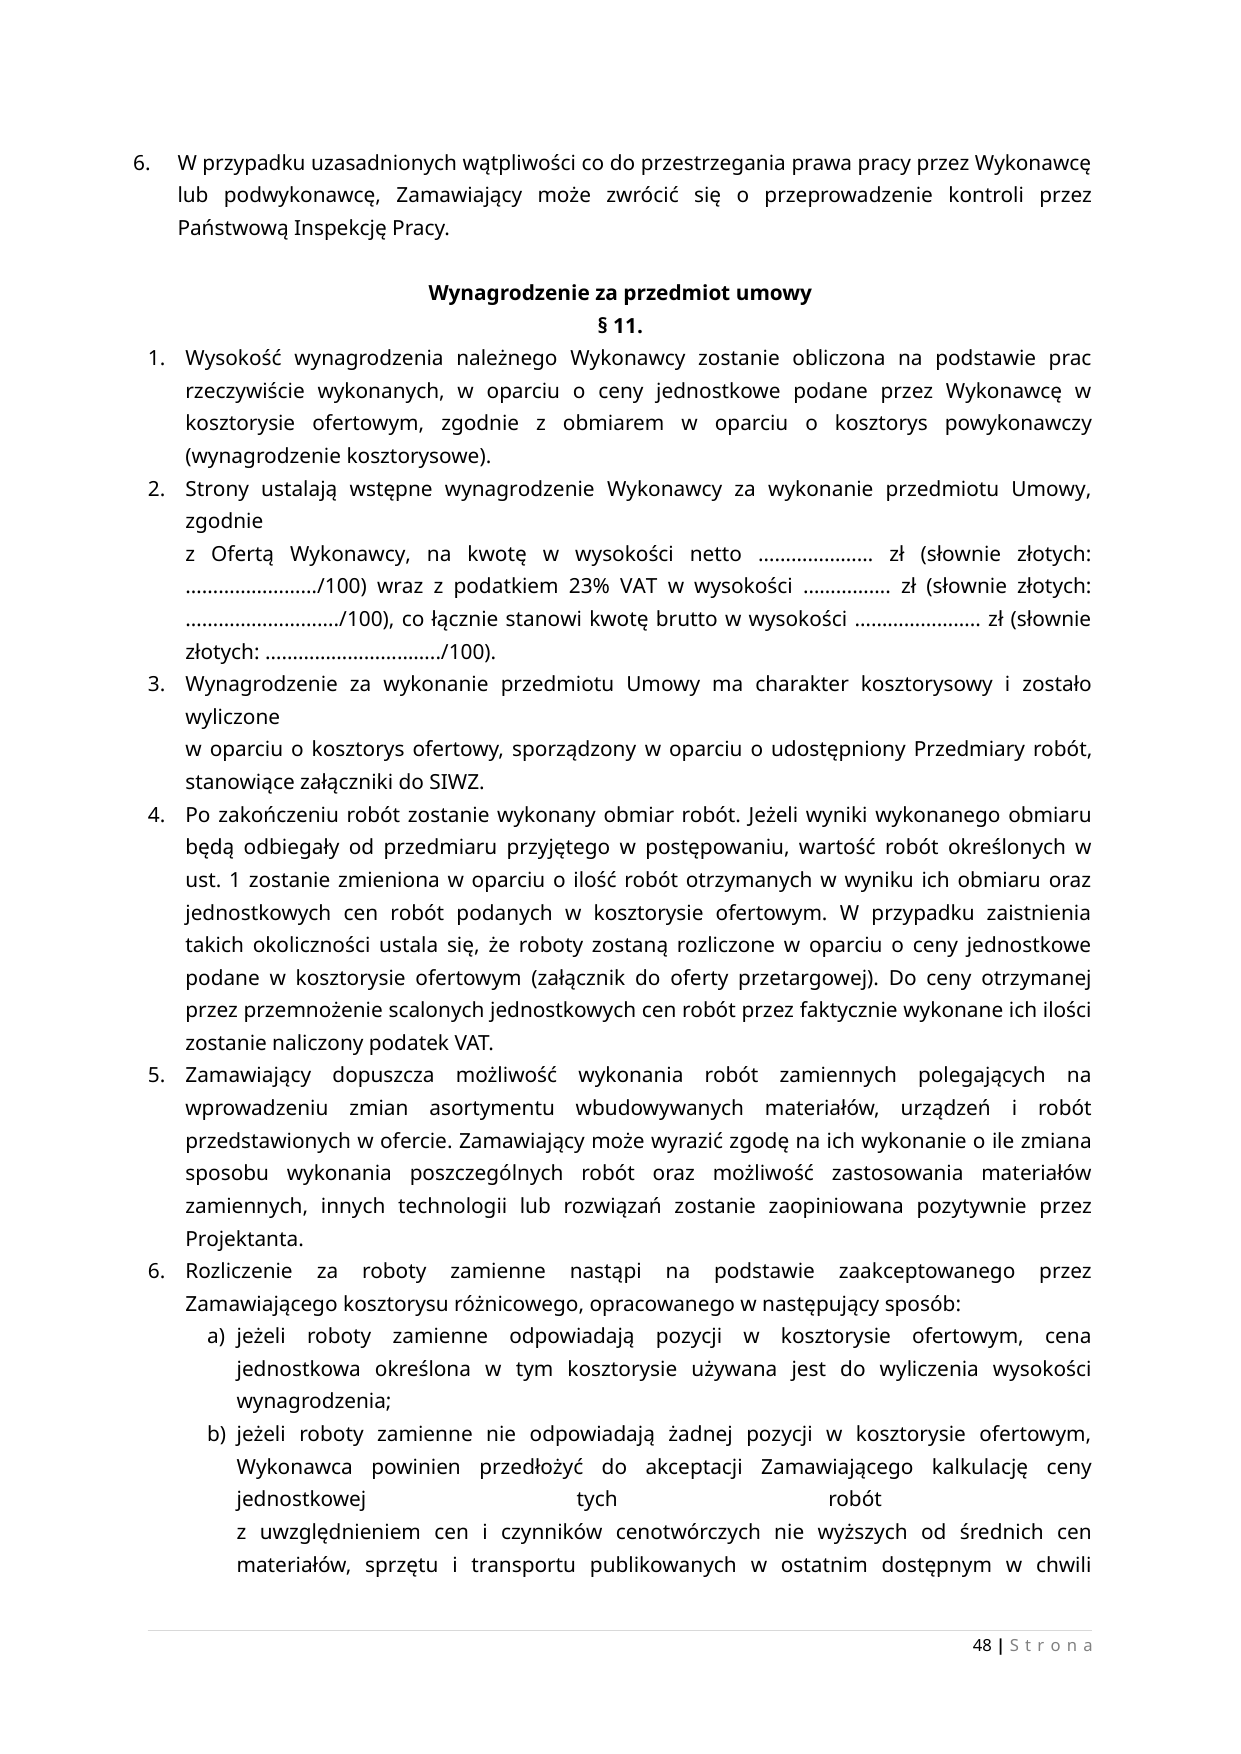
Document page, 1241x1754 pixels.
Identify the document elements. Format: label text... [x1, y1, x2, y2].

list Wynagrodzenie za wykonanie przedmiotu Umowy ma charakter kosztorysowy i zostało wyliczone w oparciu o kosztorys ofertowy, sporządzony w oparciu o udostępniony Przedmiary robót, stanowiące załączniki do SIWZ. [148, 669, 1092, 796]
text Wynagrodzenie za przedmiot umowy [148, 278, 1092, 307]
list Po zakończeniu robót zostanie wykonany obmiar robót. Jeżeli wyniki wykonanego obmiaru będą odbiegały od przedmiaru przyjętego w postępowaniu, wartość robót określonych w ust. 1 zostanie zmieniona w oparciu o ilość robót otrzymanych w wyniku ich obmiaru oraz jednostkowych cen robót podanych w kosztorysie ofertowym. W przypadku zaistnienia takich okoliczności ustala się, że roboty zostaną rozliczone w oparciu o ceny jednostkowe podane w kosztorysie ofertowym (załącznik do oferty przetargowej). Do ceny otrzymanej przez przemnożenie scalonych jednostkowych cen robót przez faktycznie wykonane ich ilości zostanie naliczony podatek VAT. [148, 800, 1092, 1056]
list Wysokość wynagrodzenia należnego Wykonawcy zostanie obliczona na podstawie prac rzeczywiście wykonanych, w oparciu o ceny jednostkowe podane przez Wykonawcę w kosztorysie ofertowym, zgodnie z obmiarem w oparciu o kosztorys powykonawczy (wynagrodzenie kosztorysowe). [148, 343, 1092, 469]
list Strony ustalają wstępne wynagrodzenie Wykonawcy za wykonanie przedmiotu Umowy, zgodnie z Ofertą Wykonawcy, na kwotę w wysokości netto ………………… zł (słownie złotych: ……………………/100) wraz z podatkiem 23% VAT w wysokości ……………. zł (słownie złotych: ………………………./100), co łącznie stanowi kwotę brutto w wysokości ………………….. zł (słownie złotych: …………………………../100). [148, 474, 1092, 665]
list W przypadku uzasadnionych wątpliwości co do przestrzegania prawa pracy przez Wykonawcę lub podwykonawcę, Zamawiający może zwrócić się o przeprowadzenie kontroli przez Państwową Inspekcję Pracy. [133, 148, 1092, 241]
list jeżeli roboty zamienne odpowiadają pozycji w kosztorysie ofertowym, cena jednostkowa określona w tym kosztorysie używana jest do wyliczenia wysokości wynagrodzenia; [207, 1321, 1092, 1415]
list Rozliczenie za roboty zamienne nastąpi na podstawie zaakceptowanego przez Zamawiającego kosztorysu różnicowego, opracowanego w następujący sposób: [148, 1256, 1092, 1317]
text § 11. [148, 311, 1092, 339]
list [207, 1419, 1092, 1578]
list Zamawiający dopuszcza możliwość wykonania robót zamiennych polegających na wprowadzeniu zmian asortymentu wbudowywanych materiałów, urządzeń i robót przedstawionych w ofercie. Zamawiający może wyrazić zgodę na ich wykonanie o ile zmiana sposobu wykonania poszczególnych robót oraz możliwość zastosowania materiałów zamiennych, innych technologii lub rozwiązań zostanie zaopiniowana pozytywnie przez Projektanta. [148, 1061, 1092, 1252]
